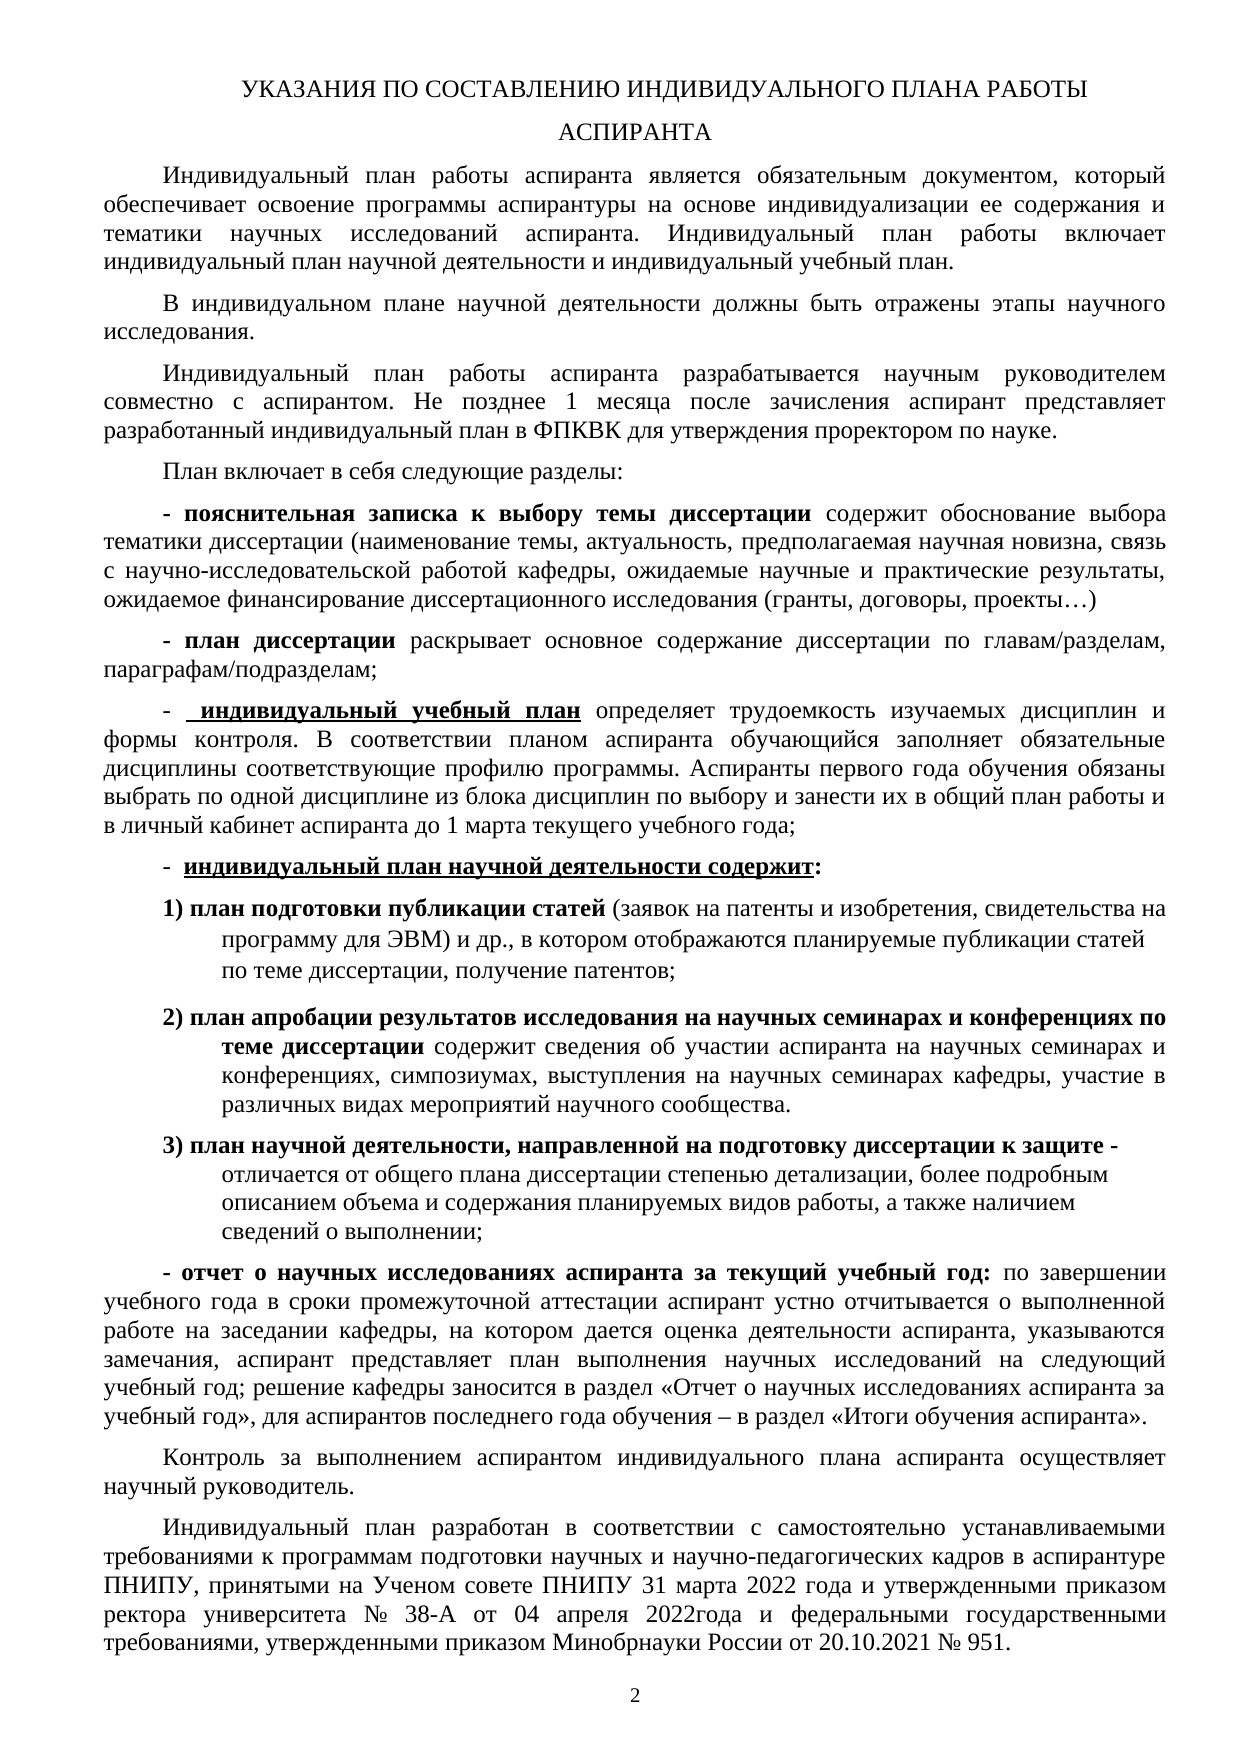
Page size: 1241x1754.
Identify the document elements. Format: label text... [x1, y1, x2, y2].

text - индивидуальный план научной деятельности содержит: [103, 851, 1166, 880]
text УКАЗАНИЯ ПО СОСТАВЛЕНИЮ ИНДИВИДУАЛЬНОГО ПЛАНА РАБОТЫ АСПИРАНТА [103, 74, 1166, 146]
text Индивидуальный план работы аспиранта разрабатывается научным руководителем совместно с аспирантом. Не позднее 1 месяца после зачисления аспирант представляет разработанный индивидуальный план в ФПКВК для утверждения проректором по науке. [103, 358, 1166, 444]
text - отчет о научных исследованиях аспиранта за текущий учебный год: по завершении учебного года в сроки промежуточной аттестации аспирант устно отчитывается о выполненной работе на заседании кафедры, на котором дается оценка деятельности аспиранта, указываются замечания, аспирант представляет план выполнения научных исследований на следующий учебный год; решение кафедры заносится в раздел «Отчет о научных исследованиях аспиранта за учебный год», для аспирантов последнего года обучения – в раздел «Итоги обучения аспиранта». [103, 1257, 1166, 1430]
text 2) план апробации результатов исследования на научных семинарах и конференциях по теме диссертации содержит сведения об участии аспиранта на научных семинарах и конференциях, симпозиумах, выступления на научных семинарах кафедры, участие в различных видах мероприятий научного сообщества. [162, 1002, 1166, 1117]
text В индивидуальном плане научной деятельности должны быть отражены этапы научного исследования. [103, 288, 1166, 345]
text - пояснительная записка к выбору темы диссертации содержит обоснование выбора тематики диссертации (наименование темы, актуальность, предполагаемая научная новизна, связь с научно-исследовательской работой кафедры, ожидаемые научные и практические результаты, ожидаемое финансирование диссертационного исследования (гранты, договоры, проекты…) [103, 498, 1166, 613]
text Индивидуальный план работы аспиранта является обязательным документом, который обеспечивает освоение программы аспирантуры на основе индивидуализации ее содержания и тематики научных исследований аспиранта. Индивидуальный план работы включает индивидуальный план научной деятельности и индивидуальный учебный план. [103, 160, 1166, 275]
list 3) план научной деятельности, направленной на подготовку диссертации к защите - отличается от общего плана диссертации степенью детализации, более подробным описанием объема и содержания планируемых видов работы, а также наличием сведений о выполнении; [162, 1130, 1166, 1245]
text - план диссертации раскрывает основное содержание диссертации по главам/разделам, параграфам/подразделам; [103, 625, 1166, 683]
text План включает в себя следующие разделы: [103, 456, 1166, 485]
text 1) план подготовки публикации статей (заявок на патенты и изобретения, свидетельства на программу для ЭВМ) и др., в котором отображаются планируемые публикации статей по теме диссертации, получение патентов; [162, 893, 1166, 983]
text Индивидуальный план разработан в соответствии с самостоятельно устанавливаемыми требованиями к программам подготовки научных и научно-педагогических кадров в аспирантуре ПНИПУ, принятыми на Ученом совете ПНИПУ 31 марта 2022 года и утвержденными приказом ректора университета № 38-А от 04 апреля 2022года и федеральными государственными требованиями, утвержденными приказом Минобрнауки России от 20.10.2021 № 951. [103, 1512, 1166, 1656]
text Контроль за выполнением аспирантом индивидуального плана аспиранта осуществляет научный руководитель. [103, 1442, 1166, 1500]
text - индивидуальный учебный план определяет трудоемкость изучаемых дисциплин и формы контроля. В соответствии планом аспиранта обучающийся заполняет обязательные дисциплины соответствующие профилю программы. Аспиранты первого года обучения обязаны выбрать по одной дисциплине из блока дисциплин по выбору и занести их в общий план работы и в личный кабинет аспиранта до 1 марта текущего учебного года; [103, 695, 1166, 839]
